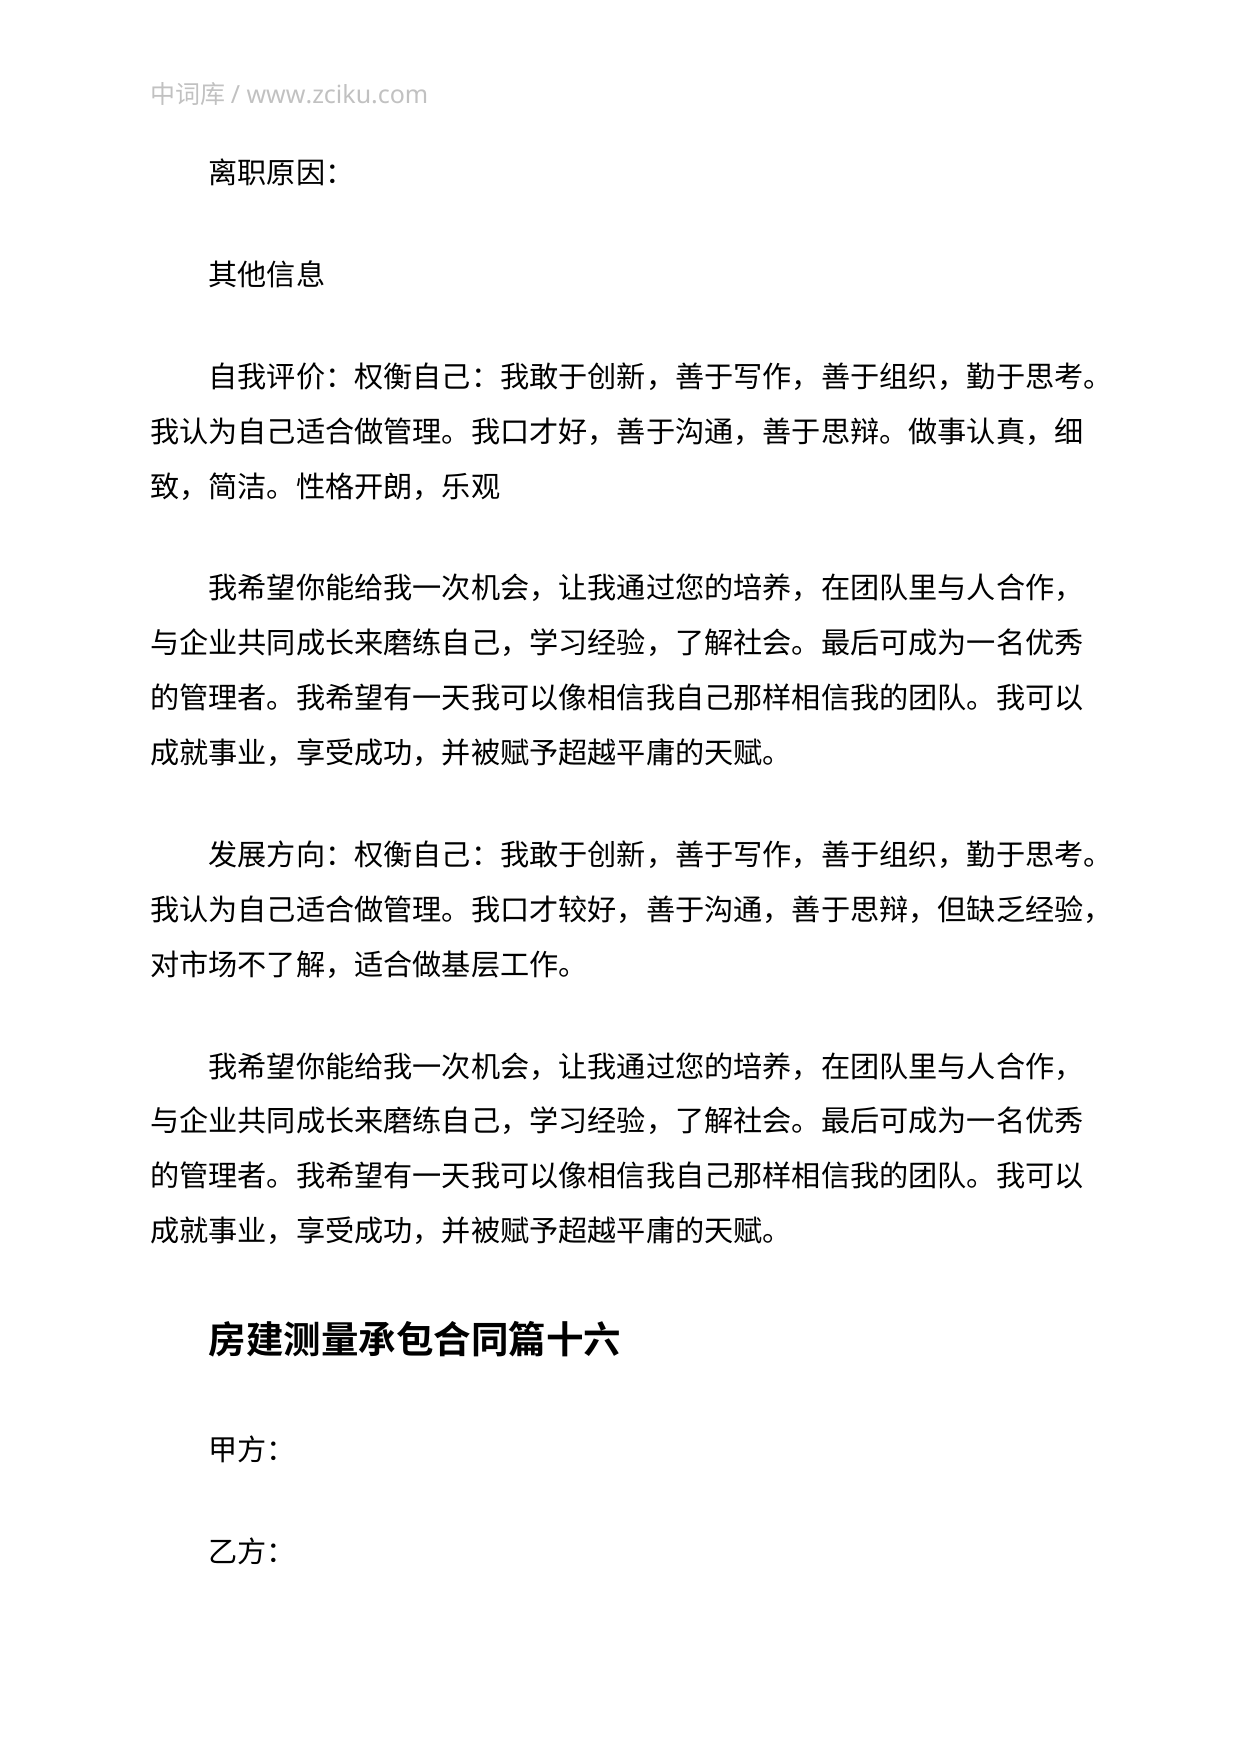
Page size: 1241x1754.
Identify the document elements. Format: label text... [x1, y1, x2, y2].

text 甲方： [150, 1427, 1090, 1469]
text 房建测量承包合同篇十六 [150, 1309, 1090, 1364]
text 发展方向：权衡自己：我敢于创新，善于写作，善于组织，勤于思考。我认为自己适合做管理。我口才较好，善于沟通，善于思辩，但缺乏经验，对市场不了解，适合做基层工作。 [150, 832, 1090, 984]
text 我希望你能给我一次机会，让我通过您的培养，在团队里与人合作，与企业共同成长来磨练自己，学习经验，了解社会。最后可成为一名优秀的管理者。我希望有一天我可以像相信我自己那样相信我的团队。我可以成就事业，享受成功，并被赋予超越平庸的天赋。 [150, 1043, 1090, 1250]
text 自我评价：权衡自己：我敢于创新，善于写作，善于组织，勤于思考。我认为自己适合做管理。我口才好，善于沟通，善于思辩。做事认真，细致，简洁。性格开朗，乐观 [150, 353, 1090, 506]
text 离职原因： [150, 150, 1090, 192]
text 我希望你能给我一次机会，让我通过您的培养，在团队里与人合作，与企业共同成长来磨练自己，学习经验，了解社会。最后可成为一名优秀的管理者。我希望有一天我可以像相信我自己那样相信我的团队。我可以成就事业，享受成功，并被赋予超越平庸的天赋。 [150, 565, 1090, 772]
text 乙方： [150, 1529, 1090, 1571]
text 其他信息 [150, 252, 1090, 294]
